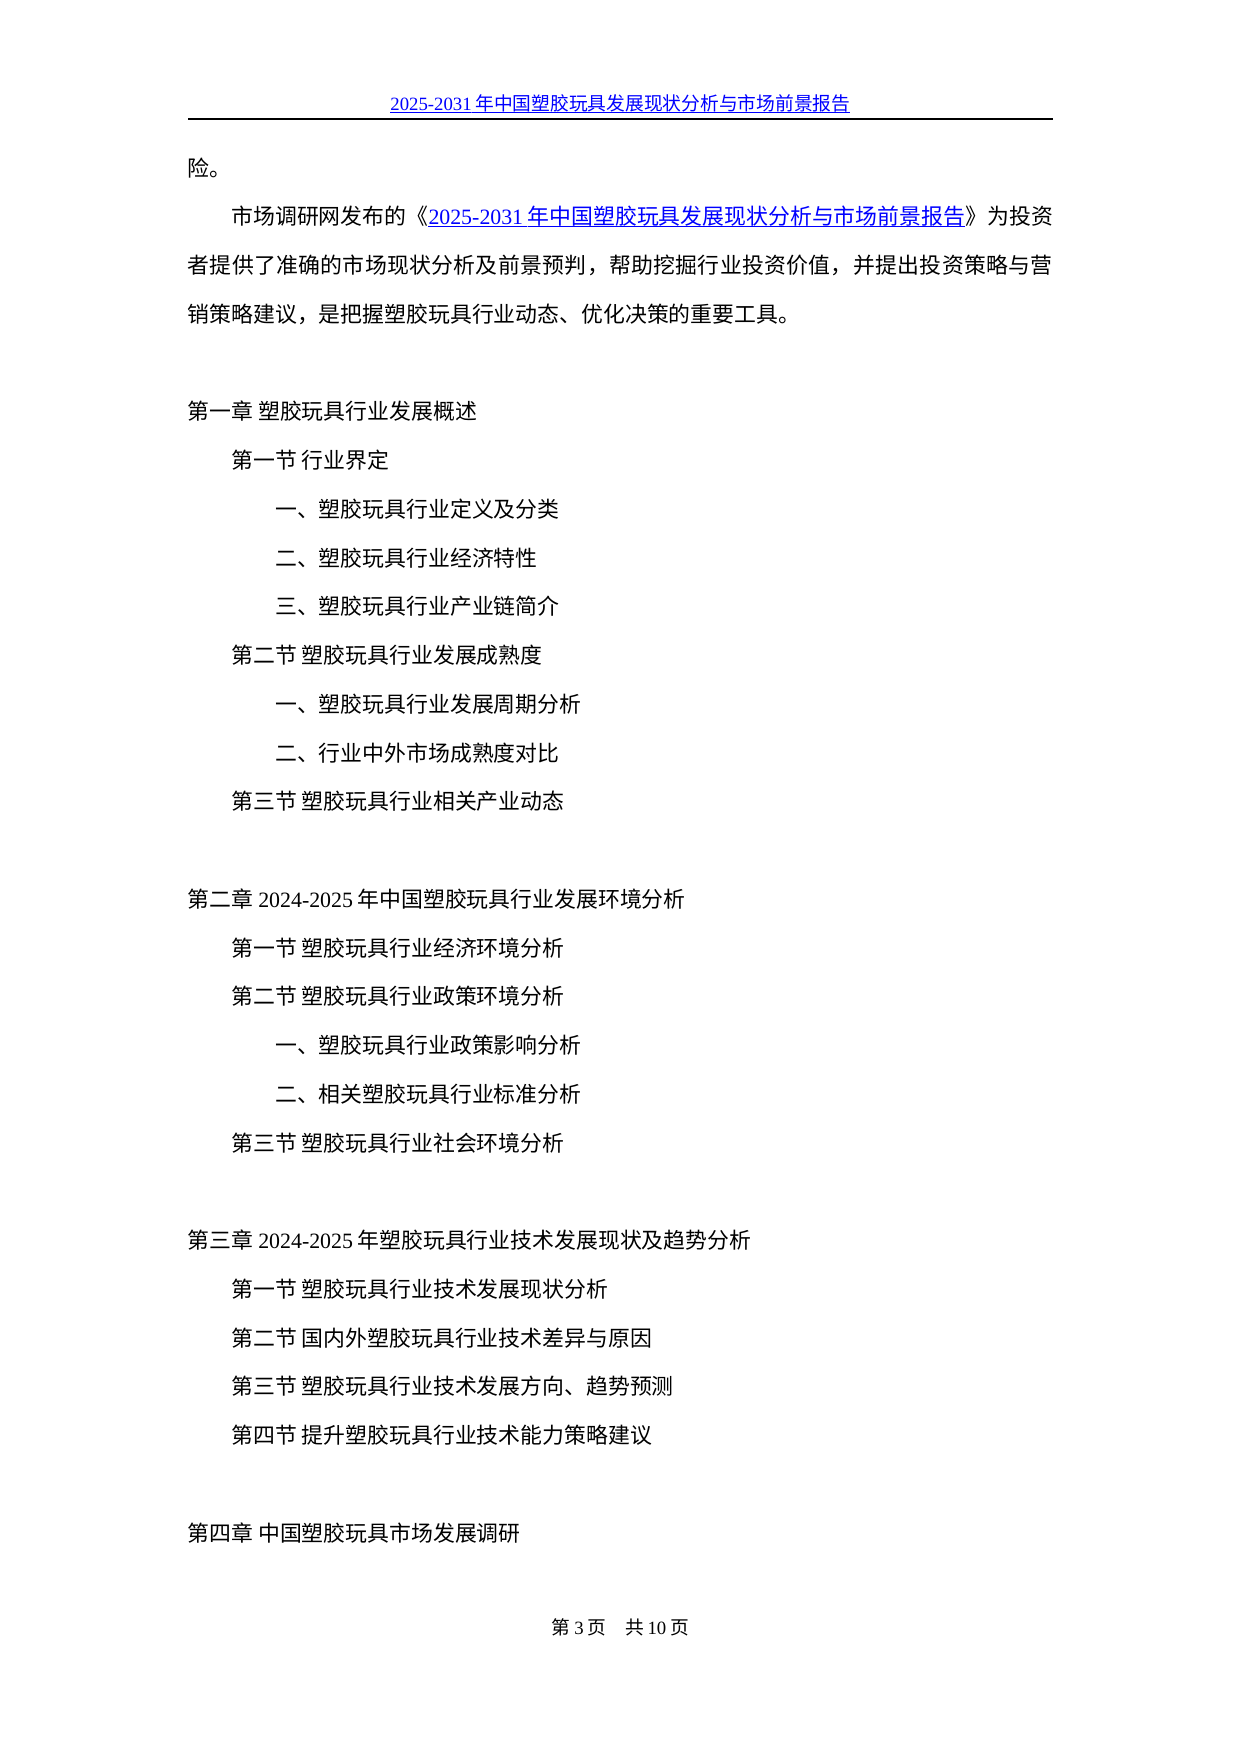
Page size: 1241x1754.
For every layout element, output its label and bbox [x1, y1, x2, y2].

text [187, 150, 1053, 1548]
